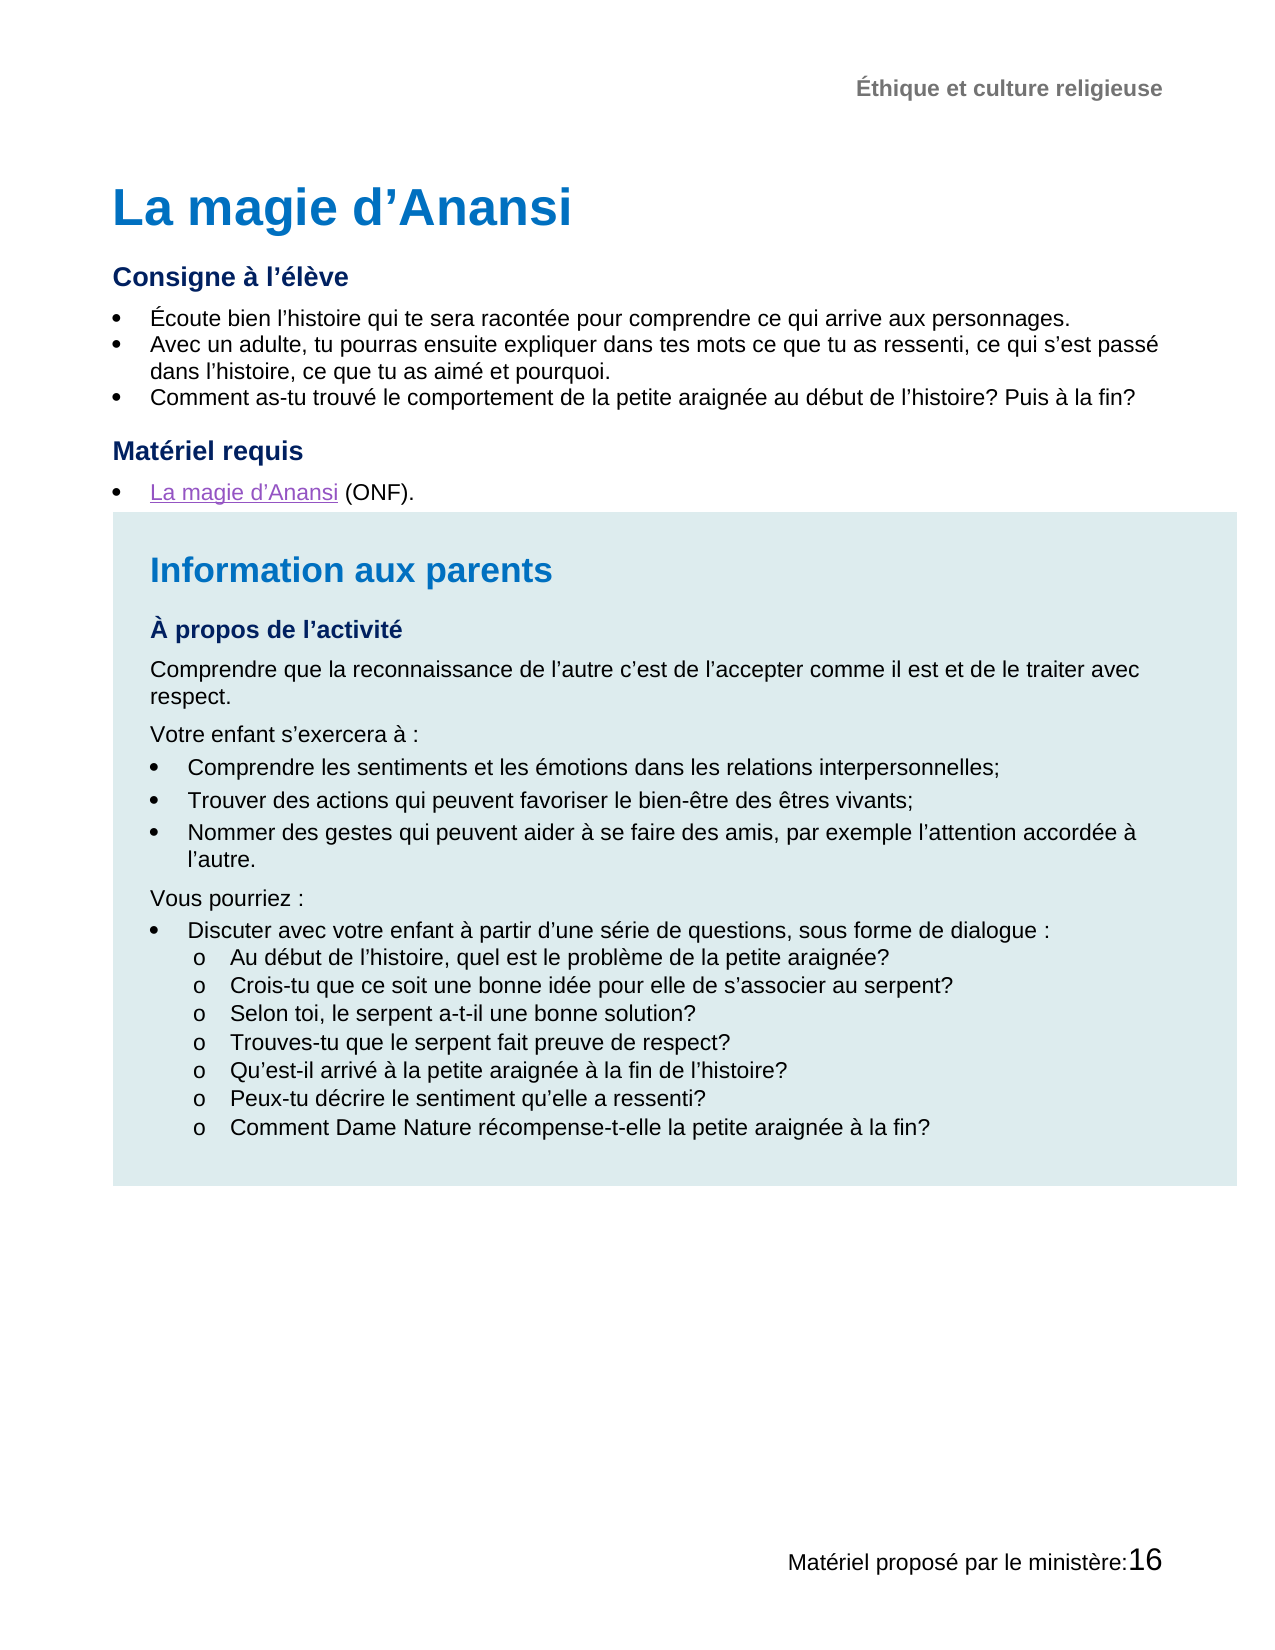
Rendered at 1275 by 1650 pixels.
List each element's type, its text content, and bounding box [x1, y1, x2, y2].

text Matériel requis [112, 435, 1083, 467]
text Écoute bien l’histoire qui te sera racontée pour comprendre ce qui arrive aux personnages. [112, 305, 1162, 331]
text Éthique et culture religieuse [112, 75, 1162, 101]
text La magie d’Anansi (ONF). [112, 479, 1162, 506]
text La magie d’Anansi [112, 176, 1162, 236]
text Avec un adulte, tu pourras ensuite expliquer dans tes mots ce que tu as ressenti, ce qui s’est passé dans l’histoire, ce que tu as aimé et pourquoi. [112, 331, 1162, 384]
text Comment as-tu trouvé le comportement de la petite araignée au début de l’histoire? Puis à la fin? [112, 384, 1162, 410]
table_header Information aux parents À propos de l’activité Comprendre que la reconnaissance de l’autre c’est de l’accepter comme il est et de le traiter avec respect. Votre enfant s’exercera à : Comprendre les sentiments et les émotions dans les relations interpersonnelles; Trouver des actions qui peuvent favoriser le bien-être des êtres vivants; Nommer des gestes qui peuvent aider à se faire des amis, par exemple l’attention accordée à l’autre. Vous pourriez : Discuter avec votre enfant à partir d’une série de questions, sous forme de dialogue : Au début de l’histoire, quel est le problème de la petite araignée? Crois-tu que ce soit une bonne idée pour elle de s’associer au serpent? Selon toi, le serpent a-t-il une bonne solution? Trouves-tu que le serpent fait preuve de respect? Qu’est-il arrivé à la petite araignée à la fin de l’histoire? Peux-tu décrire le sentiment qu’elle a ressenti? Comment Dame Nature récompense-t-elle la petite araignée à la fin? [113, 512, 1237, 1186]
text Consigne à l’élève [112, 261, 1162, 292]
